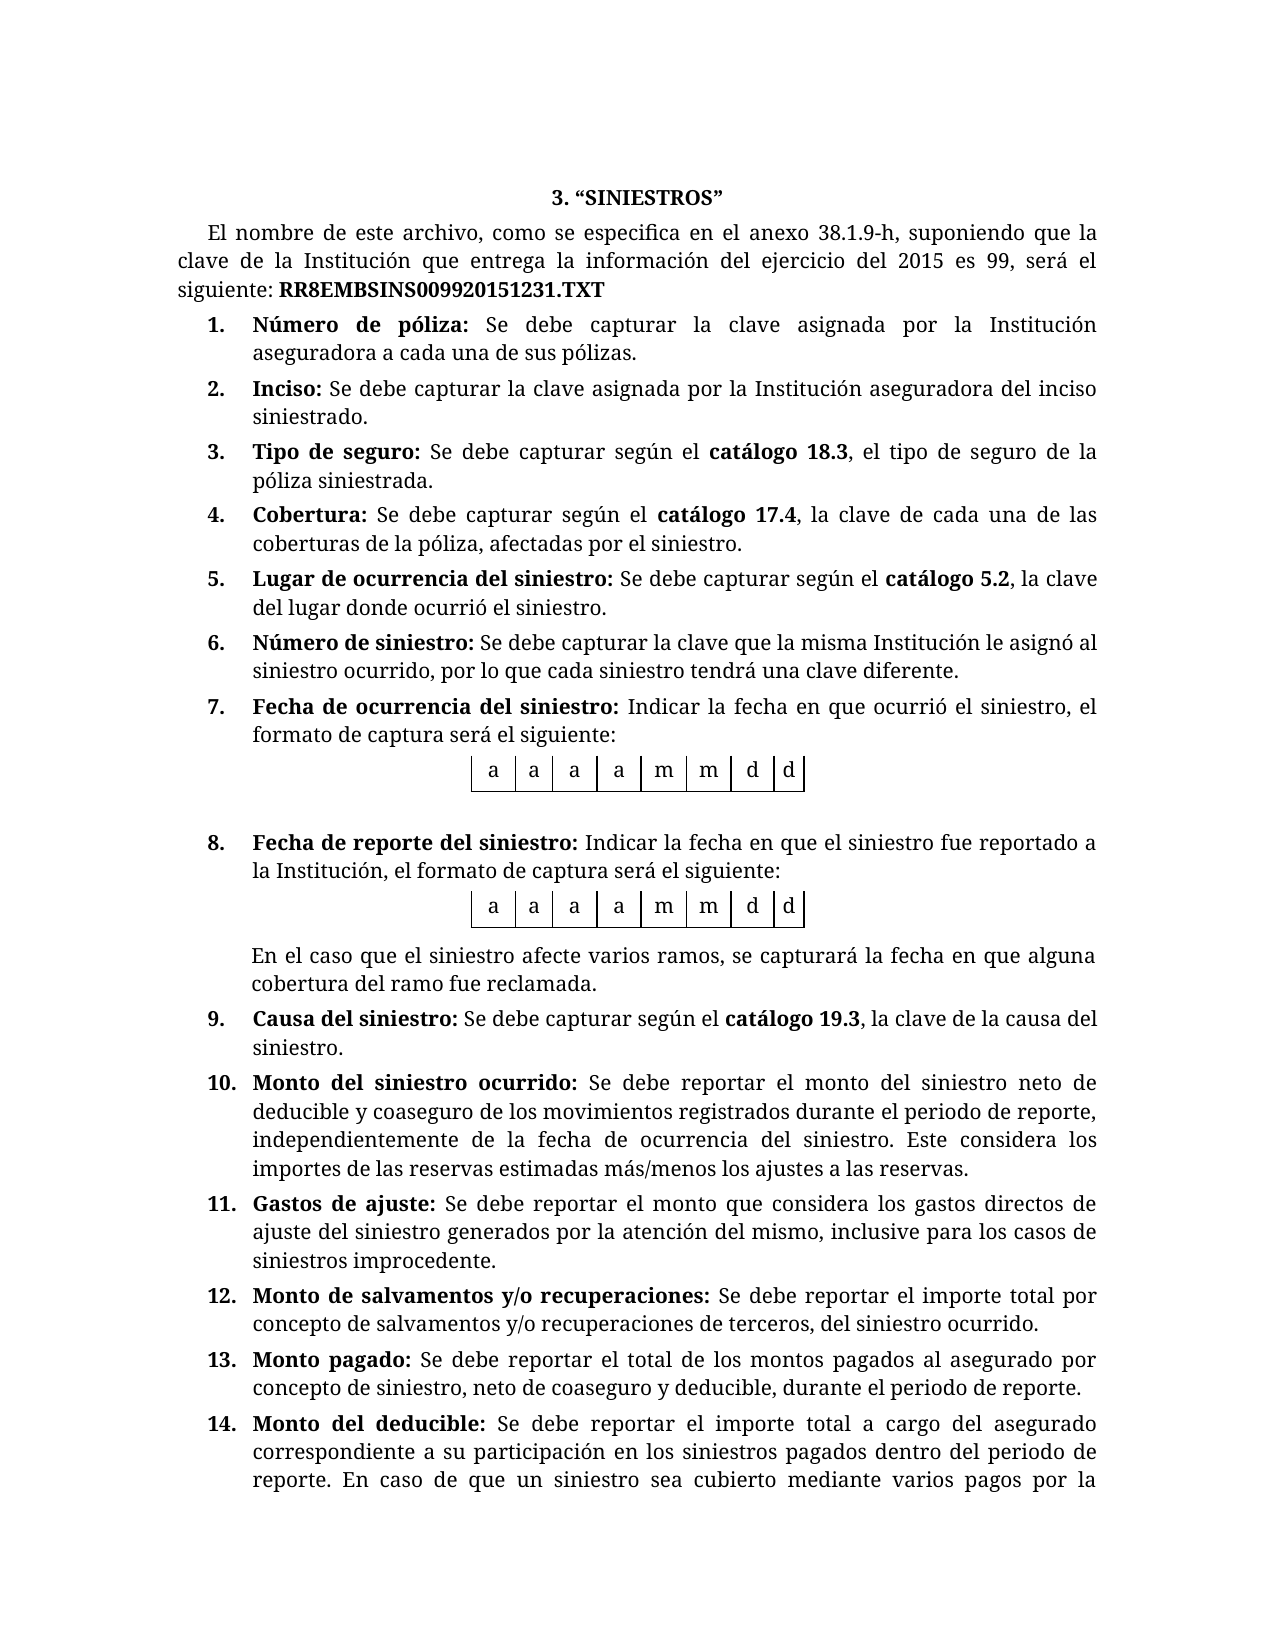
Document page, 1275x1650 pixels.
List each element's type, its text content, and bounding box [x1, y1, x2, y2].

table_header a [516, 891, 552, 927]
text 5. Lugar de ocurrencia del siniestro: Se debe capturar según el catálogo 5.2, la clave del lugar donde ocurrió el siniestro. [207, 564, 1098, 621]
table_header a [598, 891, 640, 927]
table_header a [598, 756, 640, 791]
text 3. “SINIESTROS” [177, 183, 1098, 211]
text 4. Cobertura: Se debe capturar según el catálogo 17.4, la clave de cada una de las coberturas de la póliza, afectadas por el siniestro. [207, 501, 1098, 557]
text 7. Fecha de ocurrencia del siniestro: Indicar la fecha en que ocurrió el siniestro, el formato de captura será el siguiente: [207, 692, 1098, 749]
text 12. Monto de salvamentos y/o recuperaciones: Se debe reportar el importe total por concepto de salvamentos y/o recuperaciones de terceros, del siniestro ocurrido. [207, 1281, 1098, 1338]
table_header d [775, 756, 803, 791]
text 11. Gastos de ajuste: Se debe reportar el monto que considera los gastos directos de ajuste del siniestro generados por la atención del mismo, inclusive para los casos de siniestros improcedente. [207, 1189, 1098, 1274]
text 9. Causa del siniestro: Se debe capturar según el catálogo 19.3, la clave de la causa del siniestro. [207, 1004, 1098, 1061]
table_header a [516, 756, 552, 791]
text 3. Tipo de seguro: Se debe capturar según el catálogo 18.3, el tipo de seguro de la póliza siniestrada. [207, 437, 1098, 494]
text 6. Número de siniestro: Se debe capturar la clave que la misma Institución le asignó al siniestro ocurrido, por lo que cada siniestro tendrá una clave diferente. [207, 628, 1098, 685]
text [207, 1409, 1098, 1494]
table_header m [687, 891, 730, 927]
table_header a [472, 756, 515, 791]
text 8. Fecha de reporte del siniestro: Indicar la fecha en que el siniestro fue reportado a , el formato de captura será el siguiente: [207, 828, 1098, 884]
text 1. Número de póliza: Se debe capturar la clave asignada por aseguradora a cada una de sus pólizas. [207, 310, 1098, 367]
table_header a [472, 891, 515, 927]
text 10. Monto del siniestro ocurrido: Se debe reportar el monto del siniestro neto de deducible y coaseguro de los movimientos registrados durante el periodo de reporte, independientemente de la fecha de ocurrencia del siniestro. Este considera los importes de las reservas estimadas más/menos los ajustes a las reservas. [207, 1068, 1098, 1182]
text El nombre de este archivo, como se especifica en el anexo 38.1.9-h, suponiendo que la clave de la Institución que entrega la información del ejercicio del 2015 es 99, será el siguiente: RR8EMBSINS009920151231.TXT [177, 218, 1098, 303]
table_header d [775, 891, 803, 927]
text 2. Inciso: Se debe capturar la clave asignada por aseguradora del inciso siniestrado. [207, 374, 1098, 431]
table_header a [553, 891, 596, 927]
table_header d [732, 756, 773, 791]
text En el caso que el siniestro afecte varios ramos, se capturará la fecha en que alguna cobertura del ramo fue reclamada. [251, 941, 1098, 998]
table_header a [553, 756, 596, 791]
text 13. Monto pagado: Se debe reportar el total de los montos pagados al asegurado por concepto de siniestro, neto de coaseguro y deducible, durante el periodo de reporte. [207, 1345, 1098, 1402]
table_header m [687, 756, 730, 791]
table_header m [642, 891, 686, 927]
table_header d [732, 891, 773, 927]
table_header m [642, 756, 686, 791]
